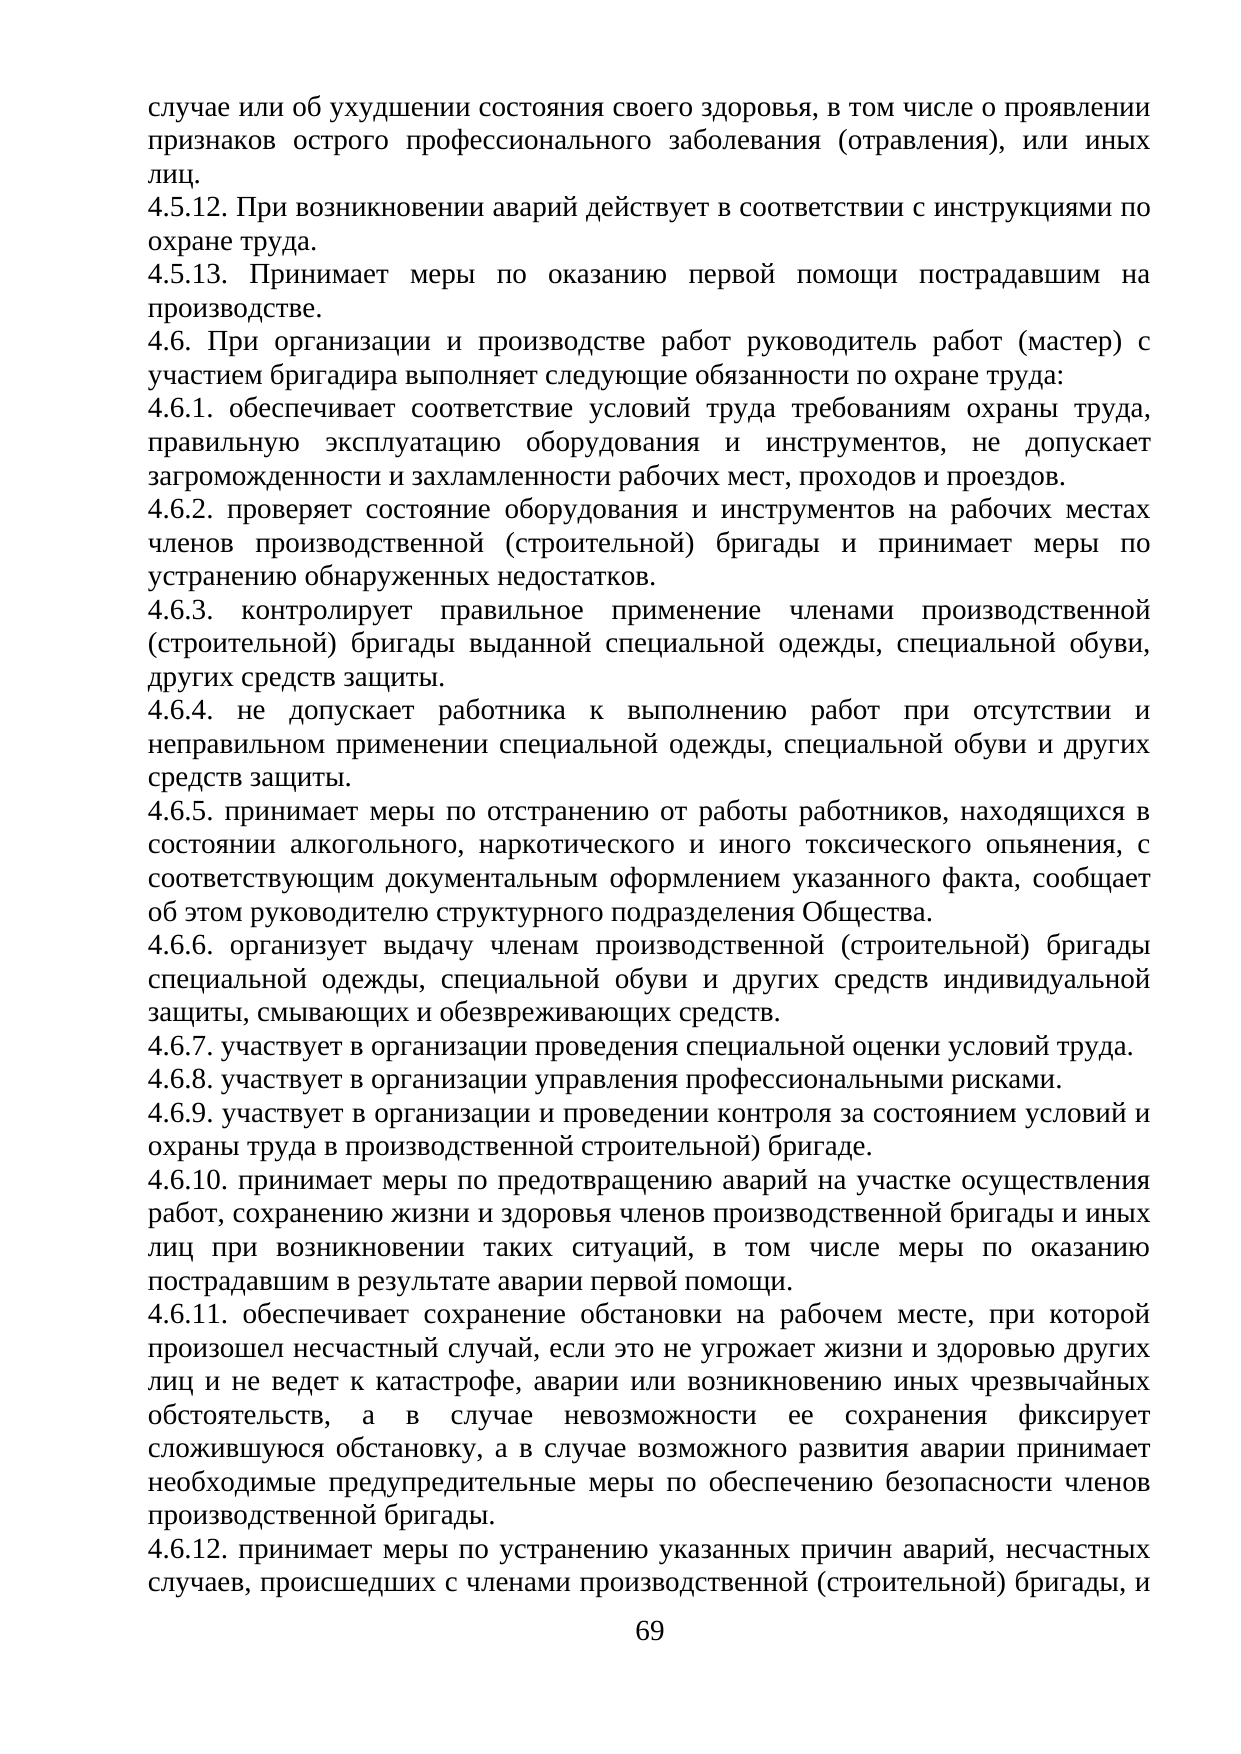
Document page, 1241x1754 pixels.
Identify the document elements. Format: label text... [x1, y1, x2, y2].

text 4.6.2. проверяет состояние оборудования и инструментов на рабочих местах членов производственной (строительной) бригады и принимает меры по устранению обнаруженных недостатков. [148, 491, 1152, 592]
text 4.6.6. организует выдачу членам производственной (строительной) бригады специальной одежды, специальной обуви и других средств индивидуальной защиты, смывающих и обезвреживающих средств. [148, 927, 1152, 1028]
text 4.6.11. обеспечивает сохранение обстановки на рабочем месте, при которой произошел несчастный случай, если это не угрожает жизни и здоровью других лиц и не ведет к катастрофе, аварии или возникновению иных чрезвычайных обстоятельств, а в случае невозможности ее сохранения фиксирует сложившуюся обстановку, а в случае возможного развития аварии принимает необходимые предупредительные меры по обеспечению безопасности членов производственной бригады. [148, 1296, 1152, 1531]
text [148, 89, 1152, 189]
text 4.6.9. участвует в организации и проведении контроля за состоянием условий и охраны труда в производственной строительной) бригаде. [148, 1095, 1152, 1162]
text 4.5.13. Принимает меры по оказанию первой помощи пострадавшим на производстве. [148, 256, 1152, 323]
text 4.6.4. не допускает работника к выполнению работ при отсутствии и неправильном применении специальной одежды, специальной обуви и других средств защиты. [148, 692, 1152, 793]
text 4.6.3. контролирует правильное применение членами производственной (строительной) бригады выданной специальной одежды, специальной обуви, других средств защиты. [148, 592, 1152, 692]
text 4.6.1. обеспечивает соответствие условий труда требованиям охраны труда, правильную эксплуатацию оборудования и инструментов, не допускает загроможденности и захламленности рабочих мест, проходов и проездов. [148, 391, 1152, 491]
text 4.5.12. При возникновении аварий действует в соответствии с инструкциями по охране труда. [148, 189, 1152, 256]
text 4.6.5. принимает меры по отстранению от работы работников, находящихся в состоянии алкогольного, наркотического и иного токсического опьянения, с соответствующим документальным оформлением указанного факта, сообщает об этом руководителю структурного подразделения Общества. [148, 793, 1152, 927]
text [148, 1531, 1152, 1598]
text 4.6.10. принимает меры по предотвращению аварий на участке осуществления работ, сохранению жизни и здоровья членов производственной бригады и иных лиц при возникновении таких ситуаций, в том числе меры по оказанию пострадавшим в результате аварии первой помощи. [148, 1162, 1152, 1296]
text 4.6.8. участвует в организации управления профессиональными рисками. [148, 1061, 1152, 1095]
text 4.6.7. участвует в организации проведения специальной оценки условий труда. [148, 1028, 1152, 1061]
text 4.6. При организации и производстве работ руководитель работ (мастер) с участием бригадира выполняет следующие обязанности по охране труда: [148, 323, 1152, 391]
